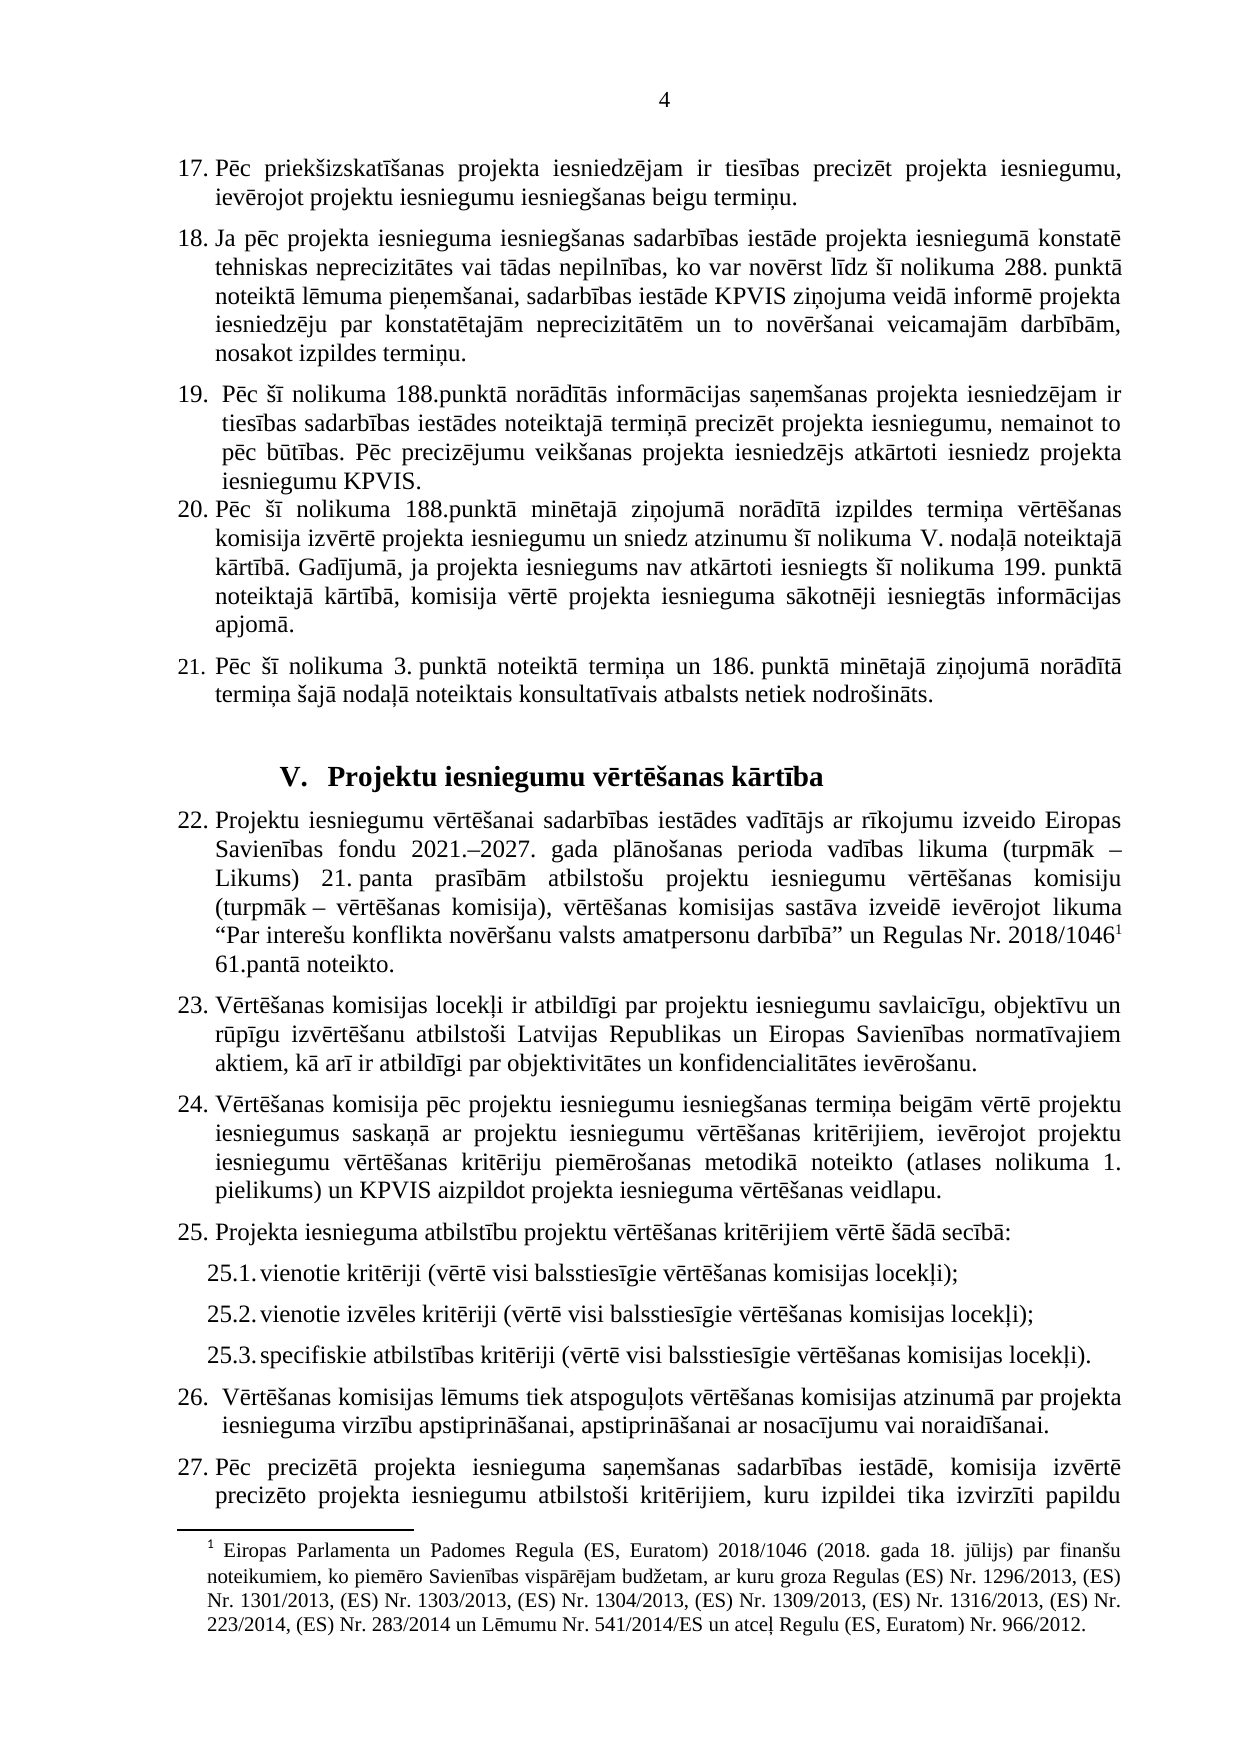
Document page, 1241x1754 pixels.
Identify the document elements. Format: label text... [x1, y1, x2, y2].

list Pēc šī nolikuma 18.punktā norādītās informācijas saņemšanas projekta iesniedzējam ir tiesības sadarbības iestādes noteiktajā termiņā precizēt projekta iesniegumu, nemainot to pēc būtības. Pēc precizējumu veikšanas projekta iesniedzējs atkārtoti iesniedz projekta iesniegumu KPVIS. [177, 379, 1122, 494]
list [177, 1452, 1122, 1509]
list Ja pēc projekta iesnieguma iesniegšanas sadarbības iestāde projekta iesniegumā konstatē tehniskas neprecizitātes vai tādas nepilnības, ko var novērst līdz šī nolikuma 28. punktā noteiktā lēmuma pieņemšanai, sadarbības iestāde KPVIS ziņojuma veidā informē projekta iesniedzēju par konstatētajām neprecizitātēm un to novēršanai veicamajām darbībām, nosakot izpildes termiņu. [177, 223, 1122, 367]
list Vērtēšanas komisijas lēmums tiek atspoguļots vērtēšanas komisijas atzinumā par projekta iesnieguma virzību apstiprināšanai, apstiprināšanai ar nosacījumu vai noraidīšanai. [177, 1382, 1122, 1439]
list Projektu iesniegumu vērtēšanas kārtība [252, 759, 1122, 793]
list Pēc šī nolikuma 18.punktā minētajā ziņojumā norādītā izpildes termiņa vērtēšanas komisija izvērtē projekta iesniegumu un sniedz atzinumu šī nolikuma V. nodaļā noteiktajā kārtībā. Gadījumā, ja projekta iesniegums nav atkārtoti iesniegts šī nolikuma 19. punktā noteiktajā kārtībā, komisija vērtē projekta iesnieguma sākotnēji iesniegtās informācijas apjomā. [177, 494, 1122, 638]
list Projekta iesnieguma atbilstību projektu vērtēšanas kritērijiem vērtē šādā secībā: [177, 1217, 1122, 1246]
list Vērtēšanas komisijas locekļi ir atbildīgi par projektu iesniegumu savlaicīgu, objektīvu un rūpīgu izvērtēšanu atbilstoši Latvijas Republikas un Eiropas Savienības normatīvajiem aktiem, kā arī ir atbildīgi par objektivitātes un konfidencialitātes ievērošanu. [177, 991, 1122, 1077]
list vienotie kritēriji (vērtē visi balsstiesīgie vērtēšanas komisijas locekļi); [207, 1258, 1122, 1287]
list Vērtēšanas komisija pēc projektu iesniegumu iesniegšanas termiņa beigām vērtē projektu iesniegumus saskaņā ar projektu iesniegumu vērtēšanas kritērijiem, ievērojot projektu iesniegumu vērtēšanas kritēriju piemērošanas metodikā noteikto (atlases nolikuma 1. pielikums) un KPVIS aizpildot projekta iesnieguma vērtēšanas veidlapu. [177, 1089, 1122, 1204]
list Pēc šī nolikuma 13. punktā noteiktā termiņa un 16. punktā minētajā ziņojumā norādītā termiņa šajā nodaļā noteiktais konsultatīvais atbalsts netiek nodrošināts. [177, 651, 1122, 708]
list vienotie izvēles kritēriji (vērtē visi balsstiesīgie vērtēšanas komisijas locekļi); [207, 1299, 1122, 1328]
list specifiskie atbilstības kritēriji (vērtē visi balsstiesīgie vērtēšanas komisijas locekļi). [207, 1341, 1122, 1369]
list Projektu iesniegumu vērtēšanai sadarbības iestādes vadītājs ar rīkojumu izveido Eiropas Savienības fondu 2021.–2027. gada plānošanas perioda vadības likuma (turpmāk – Likums) 21. panta prasībām atbilstošu projektu iesniegumu vērtēšanas komisiju (turpmāk – vērtēšanas komisija), vērtēšanas komisijas sastāva izveidē ievērojot likuma “Par interešu konflikta novēršanu valsts amatpersonu darbībā” un Regulas Nr. 2018/1046 61.pantā noteikto. [177, 806, 1122, 978]
list Pēc priekšizskatīšanas projekta iesniedzējam ir tiesības precizēt projekta iesniegumu, ievērojot projektu iesniegumu iesniegšanas beigu termiņu. [177, 153, 1122, 211]
